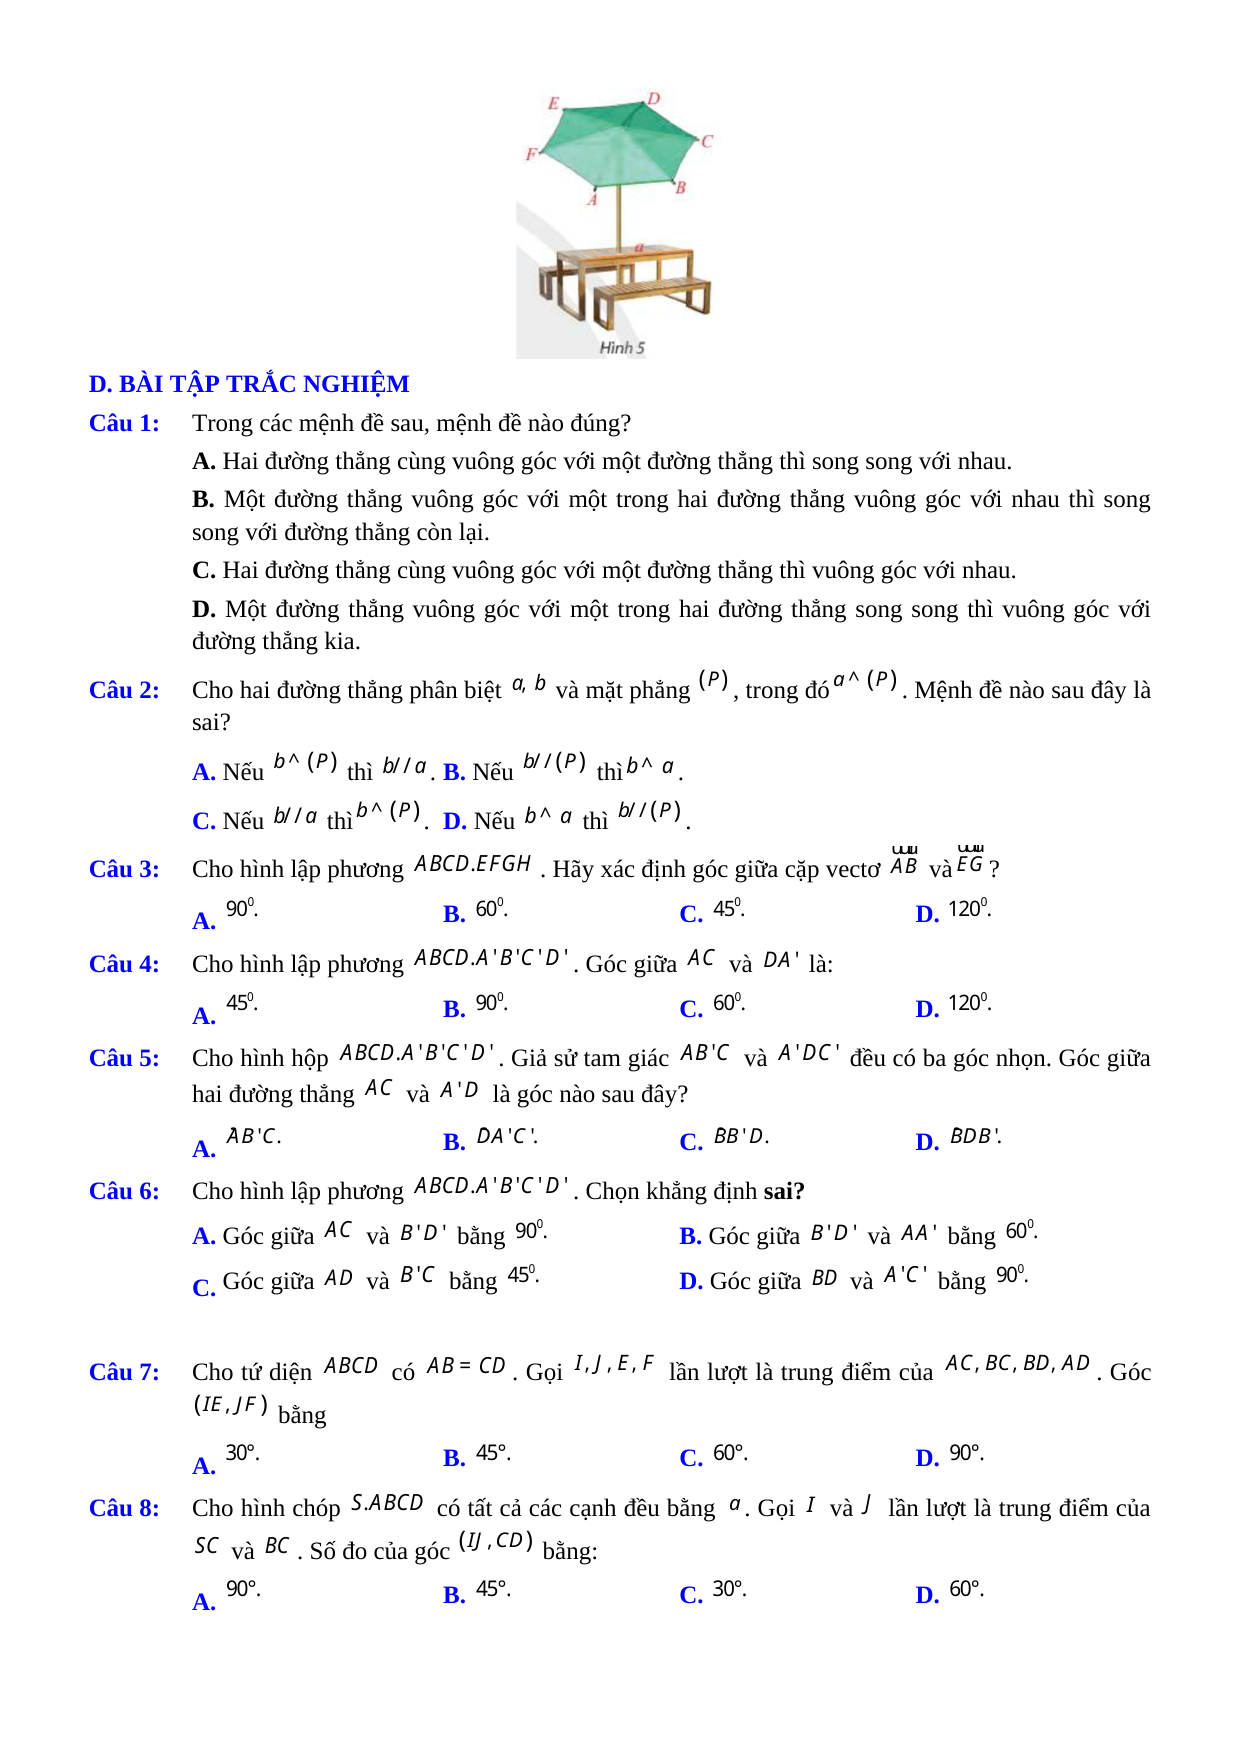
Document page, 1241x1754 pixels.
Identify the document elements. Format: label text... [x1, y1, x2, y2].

text C. Nếu thì. D. Nếu thì . [192, 795, 1152, 835]
list Cho tứ diện có . Gọi lần lượt là trung điểm của . Góc bằng [88, 1351, 1152, 1429]
text A. B. C. D. [192, 987, 1152, 1029]
text D. Một đường thẳng vuông góc với một trong hai đường thẳng song song thì vuông góc với đường thẳng kia. [192, 594, 1152, 654]
list Cho hình chóp có tất cả các cạnh đều bằng . Gọi và lần lượt là trung điểm của và . Số đo của góc bằng: [88, 1490, 1152, 1565]
list Cho hình lập phương . Chọn khẳng định sai? [88, 1173, 1152, 1205]
text A. B. C. D. [192, 1117, 1152, 1163]
text A. Nếu thì . B. Nếu thì. [192, 746, 1152, 786]
list Cho hình lập phương . Góc giữa và là: [88, 946, 1152, 978]
text C. Hai đường thẳng cùng vuông góc với một đường thẳng thì vuông góc với nhau. [192, 555, 1152, 584]
text A. B. C. D. [192, 1439, 1152, 1479]
text A. B. C. D. [192, 893, 1152, 935]
list Cho hai đường thẳng phân biệt và mặt phẳng , trong đó. Mệnh đề nào sau đây là sai? [88, 664, 1152, 736]
text A. B. C. D. [192, 1575, 1152, 1616]
picture [516, 88, 724, 359]
list Trong các mệnh đề sau, mệnh đề nào đúng? [88, 408, 1152, 436]
subtitle D. BÀI TẬP TRẮC NGHIỆM [88, 369, 1152, 398]
text A. Hai đường thẳng cùng vuông góc với một đường thẳng thì song song với nhau. [192, 446, 1152, 475]
list Cho hình lập phương . Hãy xác định góc giữa cặp vectơ và? [88, 845, 1152, 883]
list Cho hình hộp . Giả sử tam giác và đều có ba góc nhọn. Góc giữa hai đường thẳng và là góc nào sau đây? [88, 1040, 1152, 1107]
text B. Một đường thẳng vuông góc với một trong hai đường thẳng vuông góc với nhau thì song song với đường thẳng còn lại. [192, 484, 1152, 546]
text C. Góc giữa và bằng D. Góc giữa và bằng [192, 1259, 1152, 1302]
text A. Góc giữa và bằng B. Góc giữa và bằng [192, 1215, 1152, 1250]
